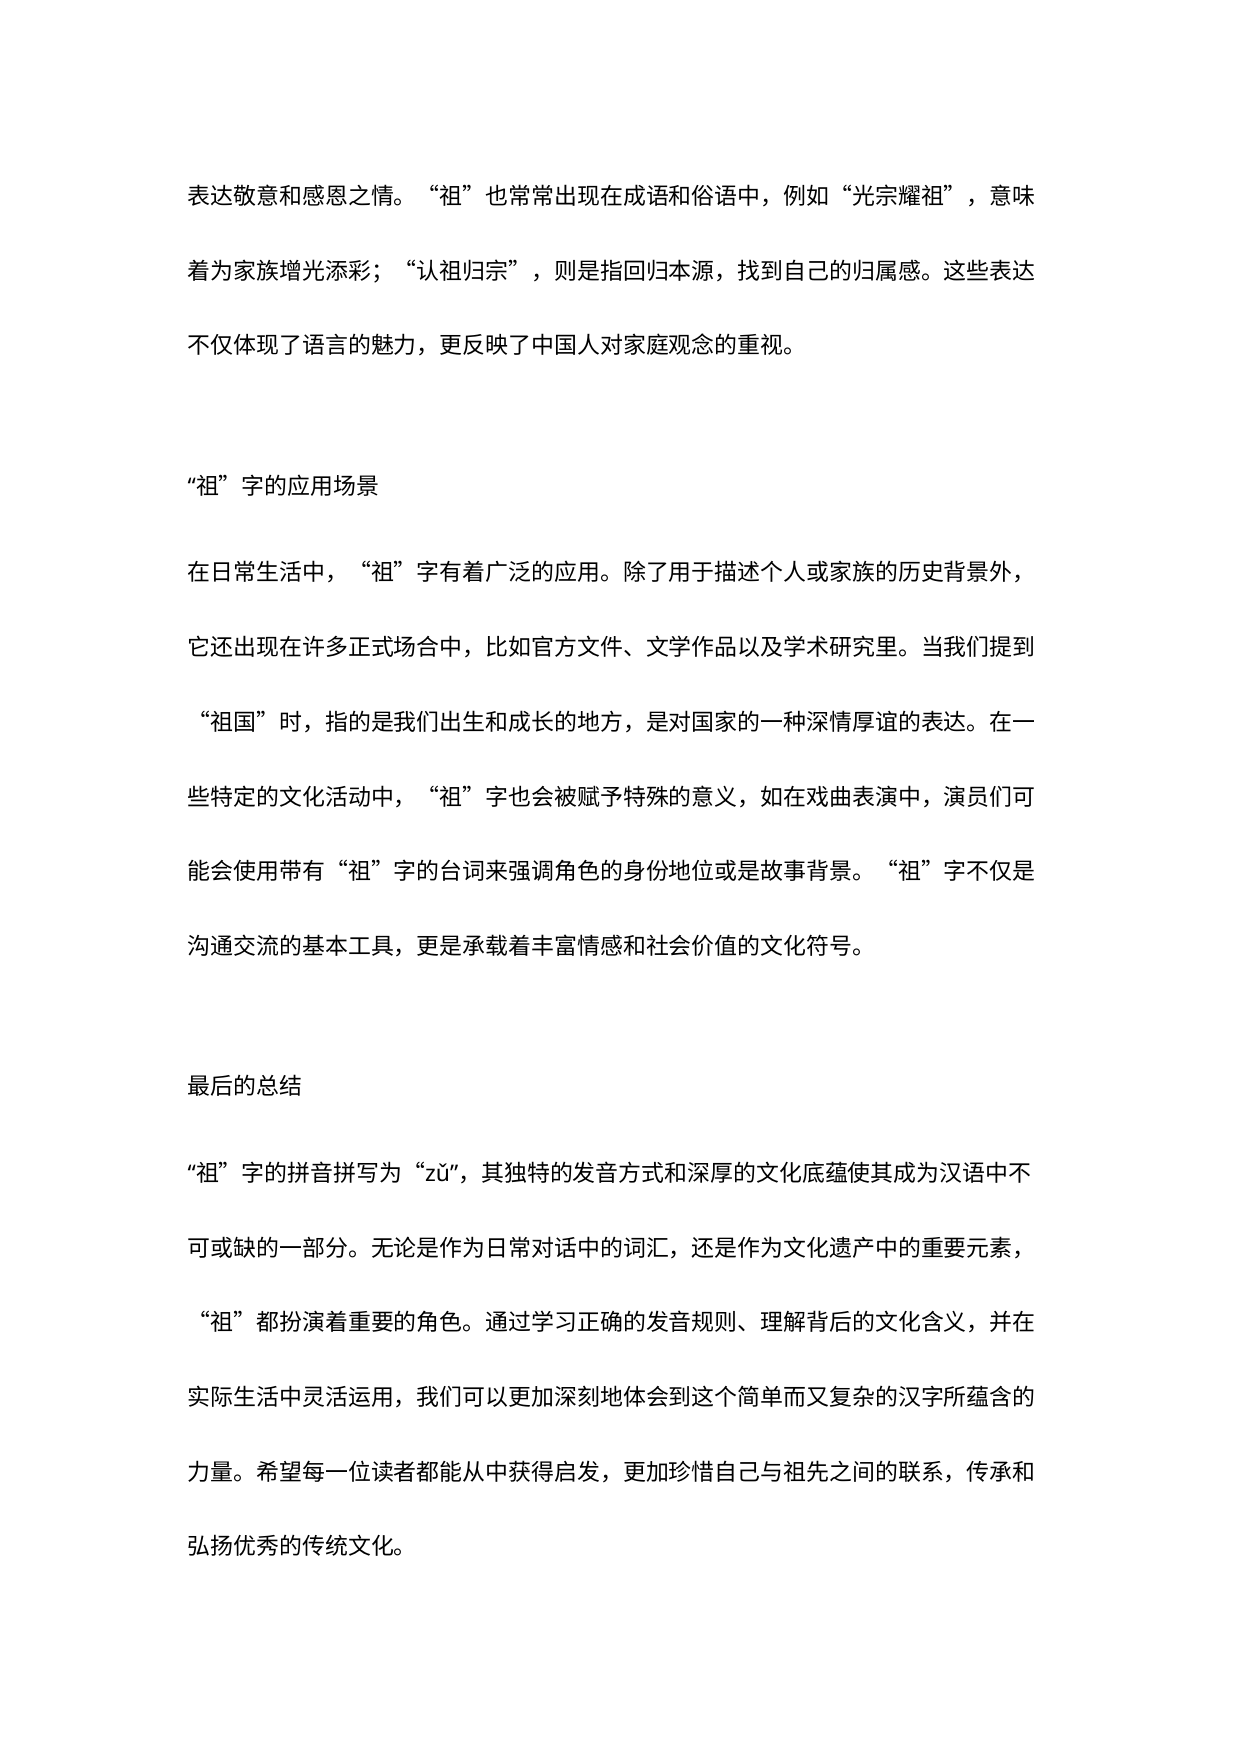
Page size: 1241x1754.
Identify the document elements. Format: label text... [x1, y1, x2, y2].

text 最后的总结 [187, 1052, 1053, 1117]
text 在日常生活中，“祖”字有着广泛的应用。除了用于描述个人或家族的历史背景外，它还出现在许多正式场合中，比如官方文件、文学作品以及学术研究里。当我们提到“祖国”时，指的是我们出生和成长的地方，是对国家的一种深情厚谊的表达。在一些特定的文化活动中，“祖”字也会被赋予特殊的意义，如在戏曲表演中，演员们可能会使用带有“祖”字的台词来强调角色的身份地位或是故事背景。“祖”字不仅是沟通交流的基本工具，更是承载着丰富情感和社会价值的文化符号。 [187, 538, 1053, 977]
text “祖”字的拼音拼写为“zǔ”，其独特的发音方式和深厚的文化底蕴使其成为汉语中不可或缺的一部分。无论是作为日常对话中的词汇，还是作为文化遗产中的重要元素，“祖”都扮演着重要的角色。通过学习正确的发音规则、理解背后的文化含义，并在实际生活中灵活运用，我们可以更加深刻地体会到这个简单而又复杂的汉字所蕴含的力量。希望每一位读者都能从中获得启发，更加珍惜自己与祖先之间的联系，传承和弘扬优秀的传统文化。 [187, 1139, 1053, 1577]
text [187, 162, 1053, 376]
text “祖”字的应用场景 [187, 452, 1053, 517]
